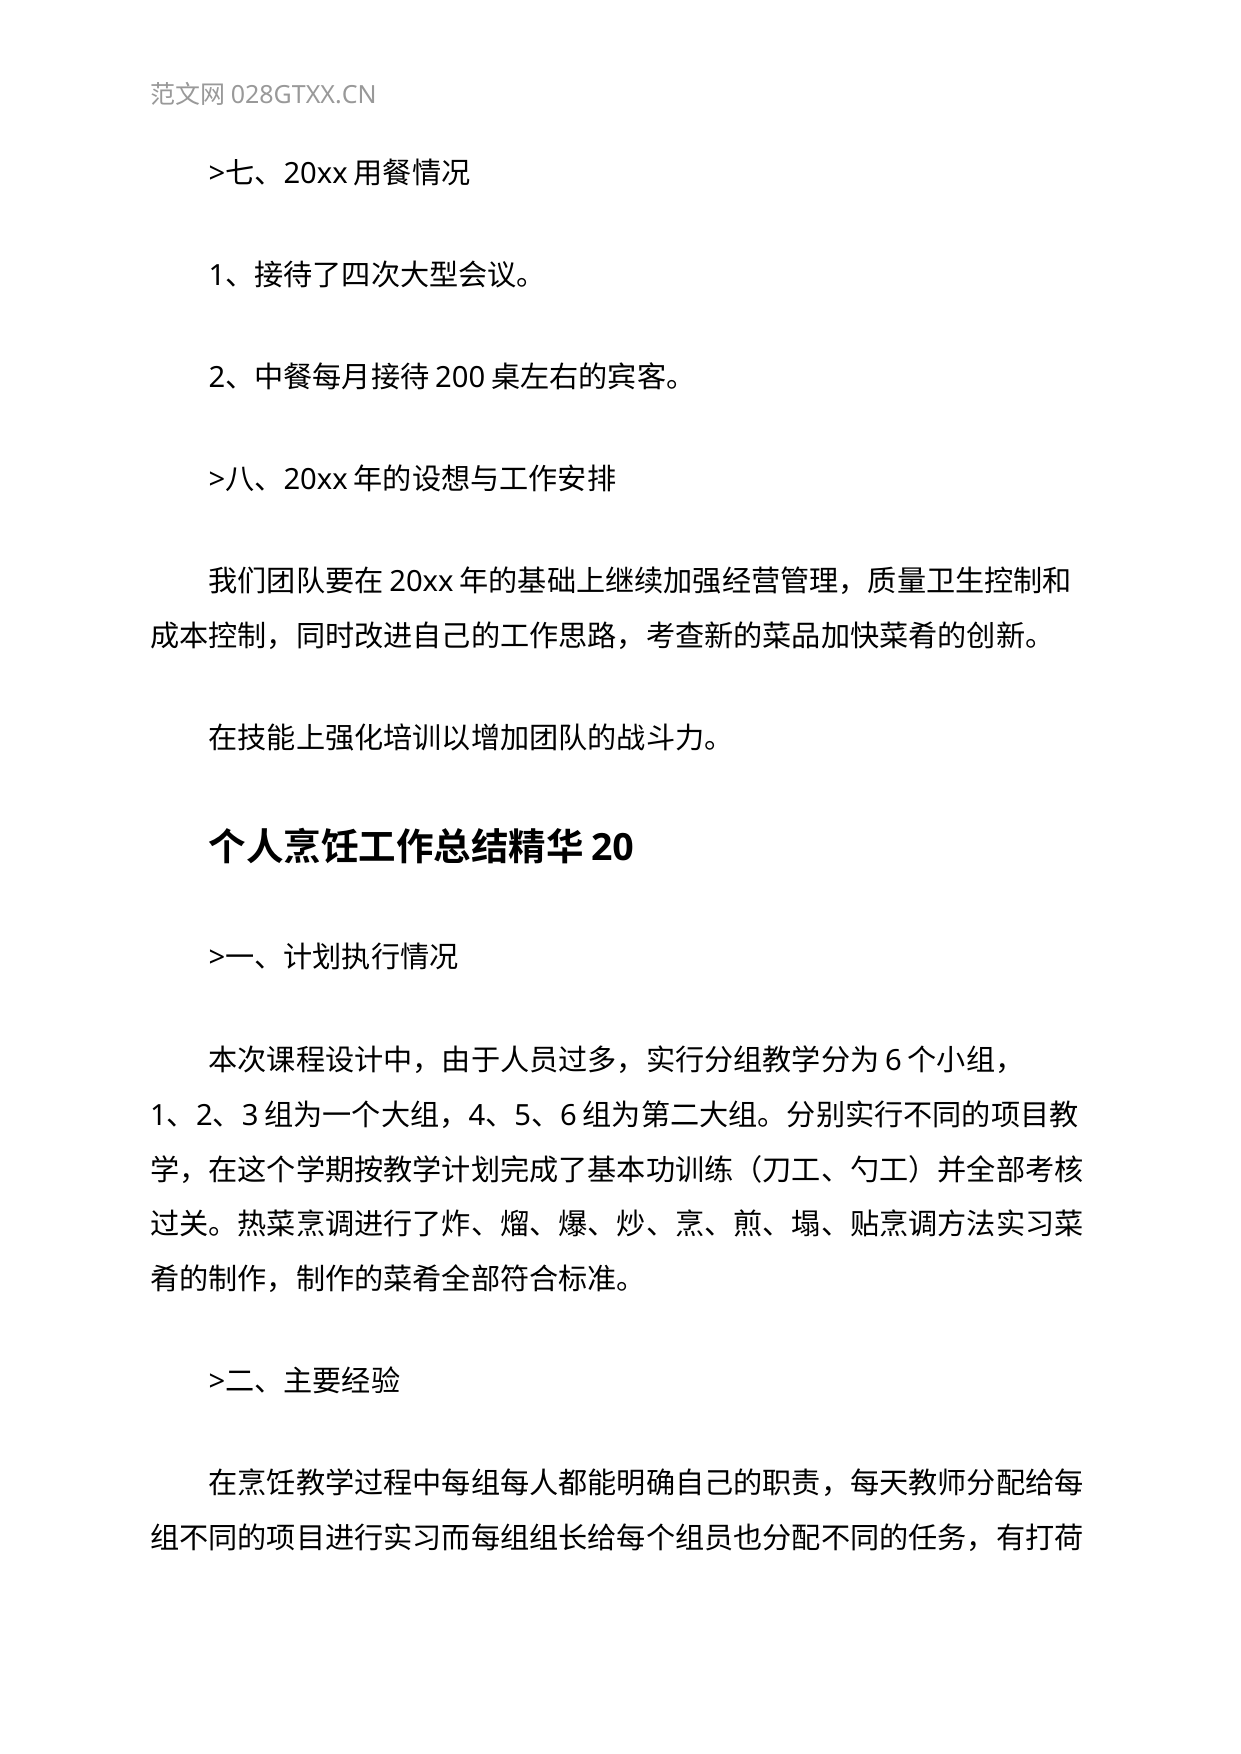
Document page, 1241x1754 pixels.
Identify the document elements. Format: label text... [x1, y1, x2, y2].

text >二、主要经验 [150, 1358, 1090, 1400]
text >八、20xx年的设想与工作安排 [150, 456, 1090, 498]
text 1、接待了四次大型会议。 [150, 252, 1090, 294]
text 个人烹饪工作总结精华20 [150, 816, 1090, 871]
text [150, 1459, 1090, 1557]
text >一、计划执行情况 [150, 934, 1090, 976]
text 我们团队要在20xx年的基础上继续加强经营管理，质量卫生控制和成本控制，同时改进自己的工作思路，考查新的菜品加快菜肴的创新。 [150, 558, 1090, 655]
text 2、中餐每月接待200桌左右的宾客。 [150, 354, 1090, 396]
text >七、20xx用餐情况 [150, 150, 1090, 192]
text 本次课程设计中，由于人员过多，实行分组教学分为6个小组，1、2、3组为一个大组，4、5、6组为第二大组。分别实行不同的项目教学，在这个学期按教学计划完成了基本功训练（刀工、勺工）并全部考核过关。热菜烹调进行了炸、熘、爆、炒、烹、煎、塌、贴烹调方法实习菜肴的制作，制作的菜肴全部符合标准。 [150, 1036, 1090, 1298]
text 在技能上强化培训以增加团队的战斗力。 [150, 715, 1090, 757]
